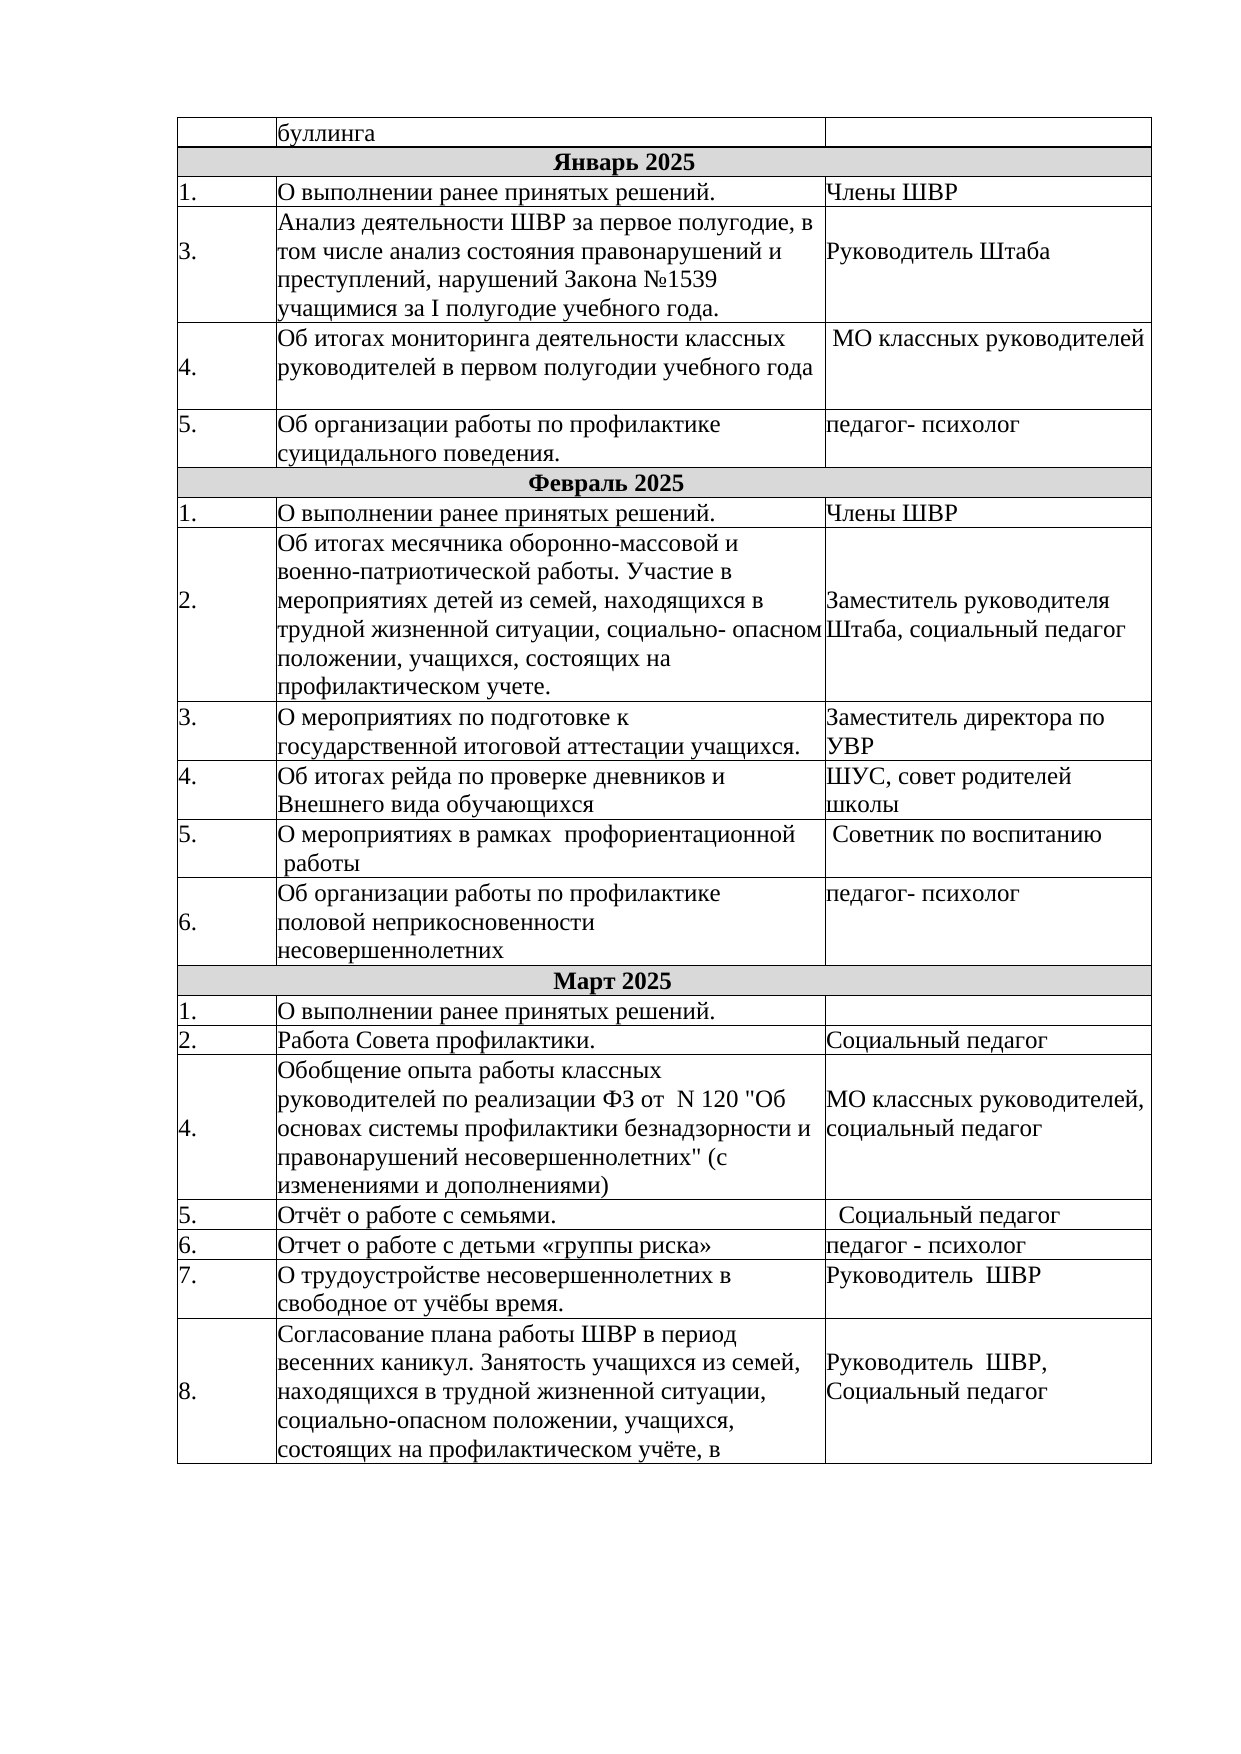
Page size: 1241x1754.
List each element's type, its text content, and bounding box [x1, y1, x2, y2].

table_header буллинга [277, 118, 825, 146]
table_cell педагог- психолог [826, 410, 1151, 467]
table_cell 7. [178, 1260, 276, 1318]
table_cell 1. [178, 498, 276, 527]
table_cell педагог- психолог [826, 878, 1151, 965]
table_cell О мероприятиях по подготовке к государственной итоговой аттестации учащихся. [277, 702, 825, 760]
table_cell Март 2025 [178, 966, 1151, 995]
table_cell 4. [178, 323, 276, 408]
table_cell [826, 996, 1151, 1024]
table_cell 8. [178, 1319, 276, 1463]
table_cell Согласование плана работы ШВР в период весенних каникул. Занятость учащихся из семей, находящихся в трудной жизненной ситуации, социально-опасном положении, учащихся, состоящих на профилактическом учёте, в [277, 1319, 825, 1463]
table_cell МО классных руководителей [826, 323, 1151, 408]
table_header [178, 118, 276, 146]
table_cell 2. [178, 528, 276, 701]
table_cell Об итогах месячника оборонно-массовой и военно-патриотической работы. Участие в мероприятиях детей из семей, находящихся в трудной жизненной ситуации, социально- опасном положении, учащихся, состоящих на профилактическом учете. [277, 528, 825, 701]
table_cell Январь 2025 [178, 148, 1151, 176]
table_header [826, 118, 1151, 146]
table_cell 2. [178, 1026, 276, 1054]
table_cell Февраль 2025 [178, 468, 1151, 497]
table_cell О трудоустройстве несовершеннолетних в свободное от учёбы время. [277, 1260, 825, 1318]
table_cell Советник по воспитанию [826, 820, 1151, 877]
table_cell 6. [178, 878, 276, 965]
table_cell Заместитель директора по УВР [826, 702, 1151, 760]
table_cell 3. [178, 702, 276, 760]
table_cell Отчёт о работе с семьями. [277, 1200, 825, 1229]
table_cell 3. [178, 207, 276, 322]
table_cell О выполнении ранее принятых решений. [277, 498, 825, 527]
table_cell Члены ШВР [826, 498, 1151, 527]
table_cell педагог - психолог [826, 1230, 1151, 1259]
table_cell Руководитель ШВР [826, 1260, 1151, 1318]
table_cell Работа Совета профилактики. [277, 1026, 825, 1054]
table_cell Обобщение опыта работы классных руководителей по реализации ФЗ от N 120 "Об основах системы профилактики безнадзорности и правонарушений несовершеннолетних" (с изменениями и дополнениями) [277, 1055, 825, 1199]
table_cell 1. [178, 996, 276, 1024]
table_cell Руководитель Штаба [826, 207, 1151, 322]
table_cell Об организации работы по профилактике суицидального поведения. [277, 410, 825, 467]
table_cell 4. [178, 761, 276, 818]
table_cell Социальный педагог [826, 1026, 1151, 1054]
table_cell Члены ШВР [826, 177, 1151, 206]
table_cell Социальный педагог [826, 1200, 1151, 1229]
table_cell О выполнении ранее принятых решений. [277, 996, 825, 1024]
table_cell О выполнении ранее принятых решений. [277, 177, 825, 206]
table_cell ШУС, совет родителей школы [826, 761, 1151, 818]
table_cell 5. [178, 820, 276, 877]
table_cell Об итогах мониторинга деятельности классных руководителей в первом полугодии учебного года [277, 323, 825, 408]
table_cell Анализ деятельности ШВР за первое полугодие, в том числе анализ состояния правонарушений и преступлений, нарушений Закона №1539 учащимися за I полугодие учебного года. [277, 207, 825, 322]
table_cell Заместитель руководителя Штаба, социальный педагог [826, 528, 1151, 701]
table_cell 1. [178, 177, 276, 206]
table_cell Об организации работы по профилактике половой неприкосновенности несовершеннолетних [277, 878, 825, 965]
table_cell 5. [178, 410, 276, 467]
table_cell 4. [178, 1055, 276, 1199]
table_cell 5. [178, 1200, 276, 1229]
table_cell Руководитель ШВР, Социальный педагог [826, 1319, 1151, 1463]
table_cell 6. [178, 1230, 276, 1259]
table_cell МО классных руководителей, социальный педагог [826, 1055, 1151, 1199]
table_cell Отчет о работе с детьми «группы риска» [277, 1230, 825, 1259]
table_cell Об итогах рейда по проверке дневников и Внешнего вида обучающихся [277, 761, 825, 818]
table_cell О мероприятиях в рамках профориентационной работы [277, 820, 825, 877]
